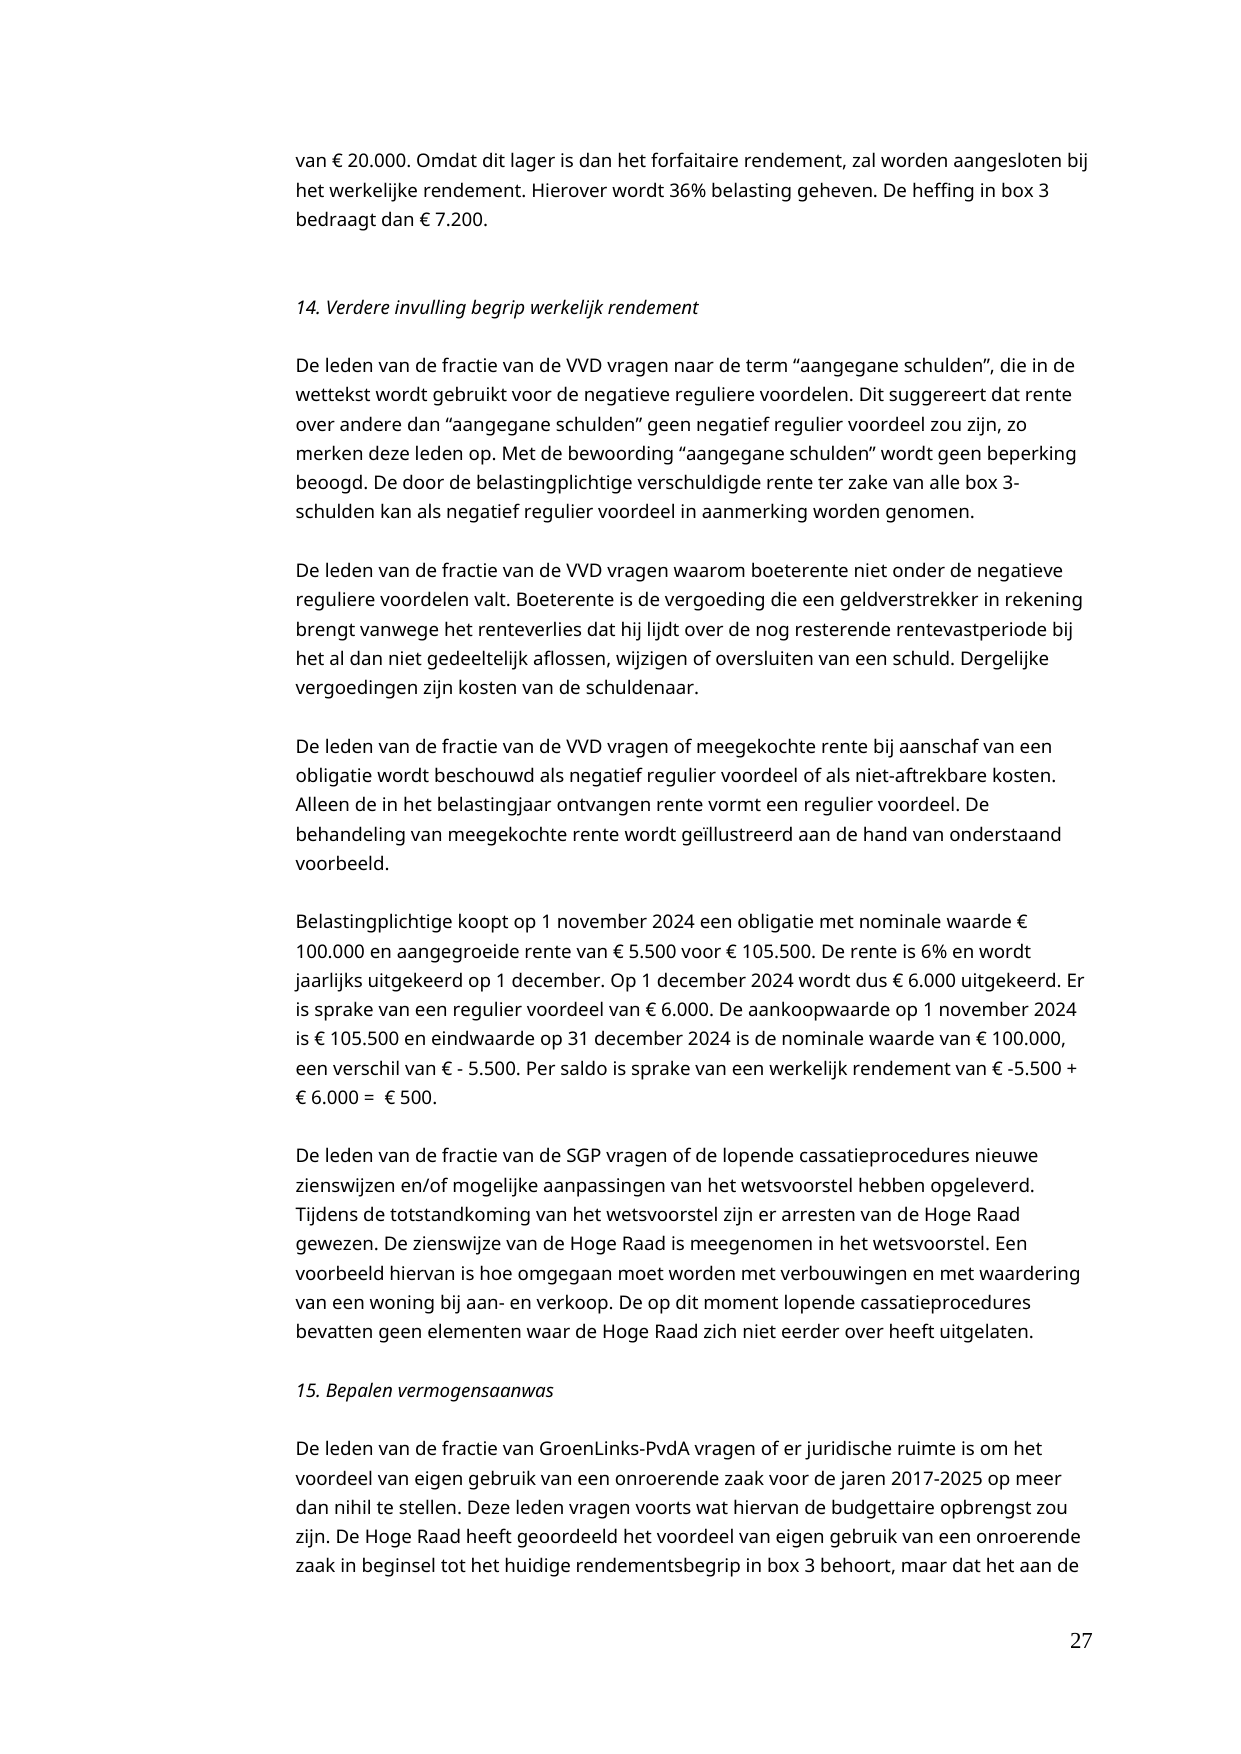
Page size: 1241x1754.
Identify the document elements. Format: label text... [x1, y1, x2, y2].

subtitle Verdere invulling begrip werkelijk rendement [295, 294, 1093, 319]
text De leden van de fractie van de VVD vragen naar de term “aangegane schulden”, die in de wettekst wordt gebruikt voor de negatieve reguliere voordelen. Dit suggereert dat rente over andere dan “aangegane schulden” geen negatief regulier voordeel zou zijn, zo merken deze leden op. Met de bewoording “aangegane schulden” wordt geen beperking beoogd. De door de belastingplichtige verschuldigde rente ter zake van alle box 3-schulden kan als negatief regulier voordeel in aanmerking worden genomen. [295, 352, 1093, 524]
text Belastingplichtige koopt op 1 november 2024 een obligatie met nominale waarde € 100.000 en aangegroeide rente van € 5.500 voor € 105.500. De rente is 6% en wordt jaarlijks uitgekeerd op 1 december. Op 1 december 2024 wordt dus € 6.000 uitgekeerd. Er is sprake van een regulier voordeel van € 6.000. De aankoopwaarde op 1 november 2024 is € 105.500 en eindwaarde op 31 december 2024 is de nominale waarde van € 100.000, een verschil van € - 5.500. Per saldo is sprake van een werkelijk rendement van € -5.500 + € 6.000 = € 500. [295, 909, 1093, 1110]
text De leden van de fractie van de SGP vragen of de lopende cassatieprocedures nieuwe zienswijzen en/of mogelijke aanpassingen van het wetsvoorstel hebben opgeleverd. Tijdens de totstandkoming van het wetsvoorstel zijn er arresten van de Hoge Raad gewezen. De zienswijze van de Hoge Raad is meegenomen in het wetsvoorstel. Een voorbeeld hiervan is hoe omgegaan moet worden met verbouwingen en met waardering van een woning bij aan- en verkoop. De op dit moment lopende cassatieprocedures bevatten geen elementen waar de Hoge Raad zich niet eerder over heeft uitgelaten. [295, 1143, 1093, 1344]
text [295, 1436, 1093, 1578]
subtitle Bepalen vermogensaanwas [295, 1377, 1093, 1402]
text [295, 148, 1093, 232]
text De leden van de fractie van de VVD vragen waarom boeterente niet onder de negatieve reguliere voordelen valt. Boeterente is de vergoeding die een geldverstrekker in rekening brengt vanwege het renteverlies dat hij lijdt over de nog resterende rentevastperiode bij het al dan niet gedeeltelijk aflossen, wijzigen of oversluiten van een schuld. Dergelijke vergoedingen zijn kosten van de schuldenaar. [295, 557, 1093, 700]
text De leden van de fractie van de VVD vragen of meegekochte rente bij aanschaf van een obligatie wordt beschouwd als negatief regulier voordeel of als niet-aftrekbare kosten. Alleen de in het belastingjaar ontvangen rente vormt een regulier voordeel. De behandeling van meegekochte rente wordt geïllustreerd aan de hand van onderstaand voorbeeld. [295, 733, 1093, 876]
